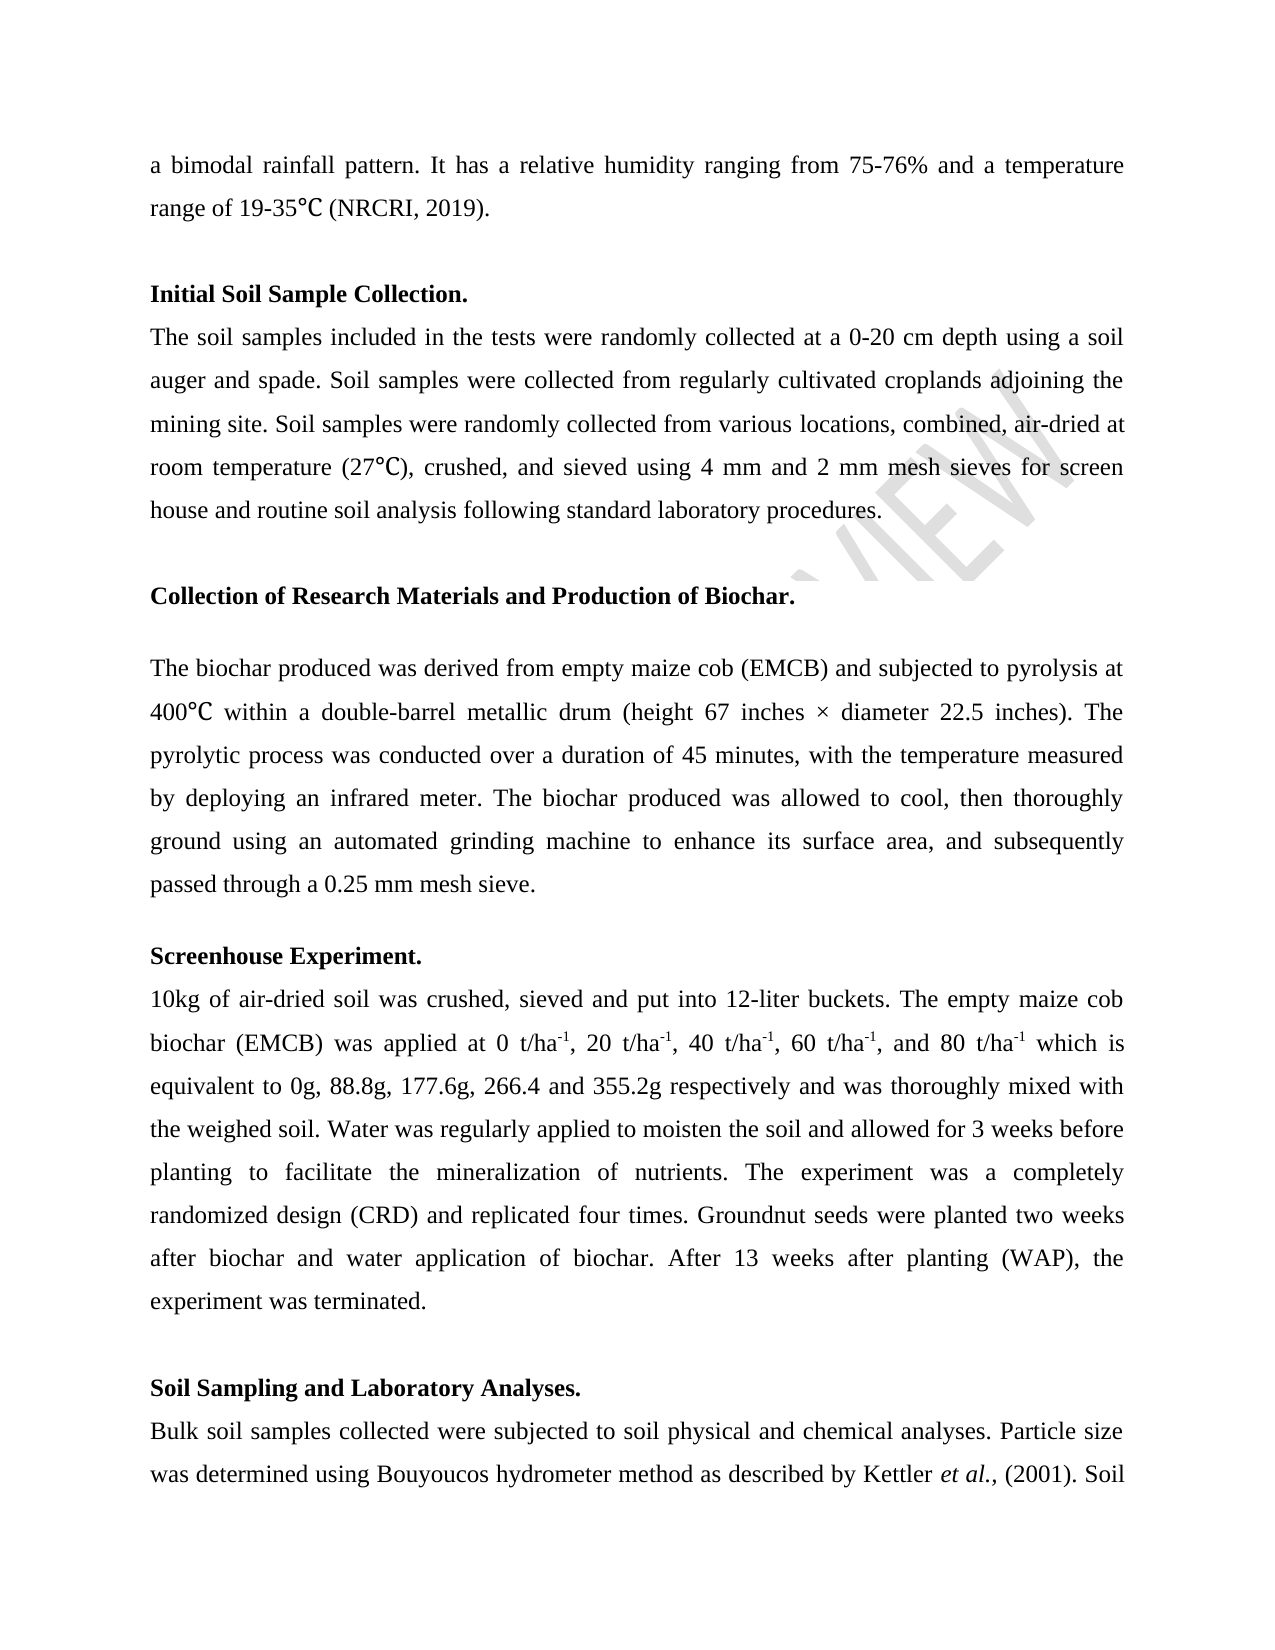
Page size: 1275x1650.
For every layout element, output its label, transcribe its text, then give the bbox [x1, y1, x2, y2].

text Collection of Research Materials and Production of Biochar. [150, 581, 1125, 610]
text 10kg of air-dried soil was crushed, sieved and put into 12-liter buckets. The empty maize cob biochar (EMCB) was applied at 0 t/ha-1, 20 t/ha-1, 40 t/ha-1, 60 t/ha-1, and 80 t/ha-1 which is equivalent to 0g, 88.8g, 177.6g, 266.4 and 355.2g respectively and was thoroughly mixed with the weighed soil. Water was regularly applied to moisten the soil and allowed for 3 weeks before planting to facilitate the mineralization of nutrients. The experiment was a completely randomized design (CRD) and replicated four times. Groundnut seeds were planted two weeks after biochar and water application of biochar. After 13 weeks after planting (WAP), the experiment was terminated. [150, 984, 1125, 1315]
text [150, 1416, 1125, 1488]
text Soil Sampling and Laboratory Analyses. [150, 1373, 1125, 1401]
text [150, 150, 1125, 222]
text Screenhouse Experiment. [150, 941, 1125, 970]
text The soil samples included in the tests were randomly collected at a 0-20 cm depth using a soil auger and spade. Soil samples were collected from regularly cultivated croplands adjoining the mining site. Soil samples were randomly collected from various locations, combined, air-dried at room temperature (27℃), crushed, and sieved using 4 mm and 2 mm mesh sieves for screen house and routine soil analysis following standard laboratory procedures. [150, 322, 1125, 524]
text The biochar produced was derived from empty maize cob (EMCB) and subjected to pyrolysis at 400℃ within a double-barrel metallic drum (height 67 inches × diameter 22.5 inches). The pyrolytic process was conducted over a duration of 45 minutes, with the temperature measured by deploying an infrared meter. The biochar produced was allowed to cool, then thoroughly ground using an automated grinding machine to enhance its surface area, and subsequently passed through a 0.25 mm mesh sieve. [150, 653, 1125, 898]
text Initial Soil Sample Collection. [150, 279, 1125, 308]
